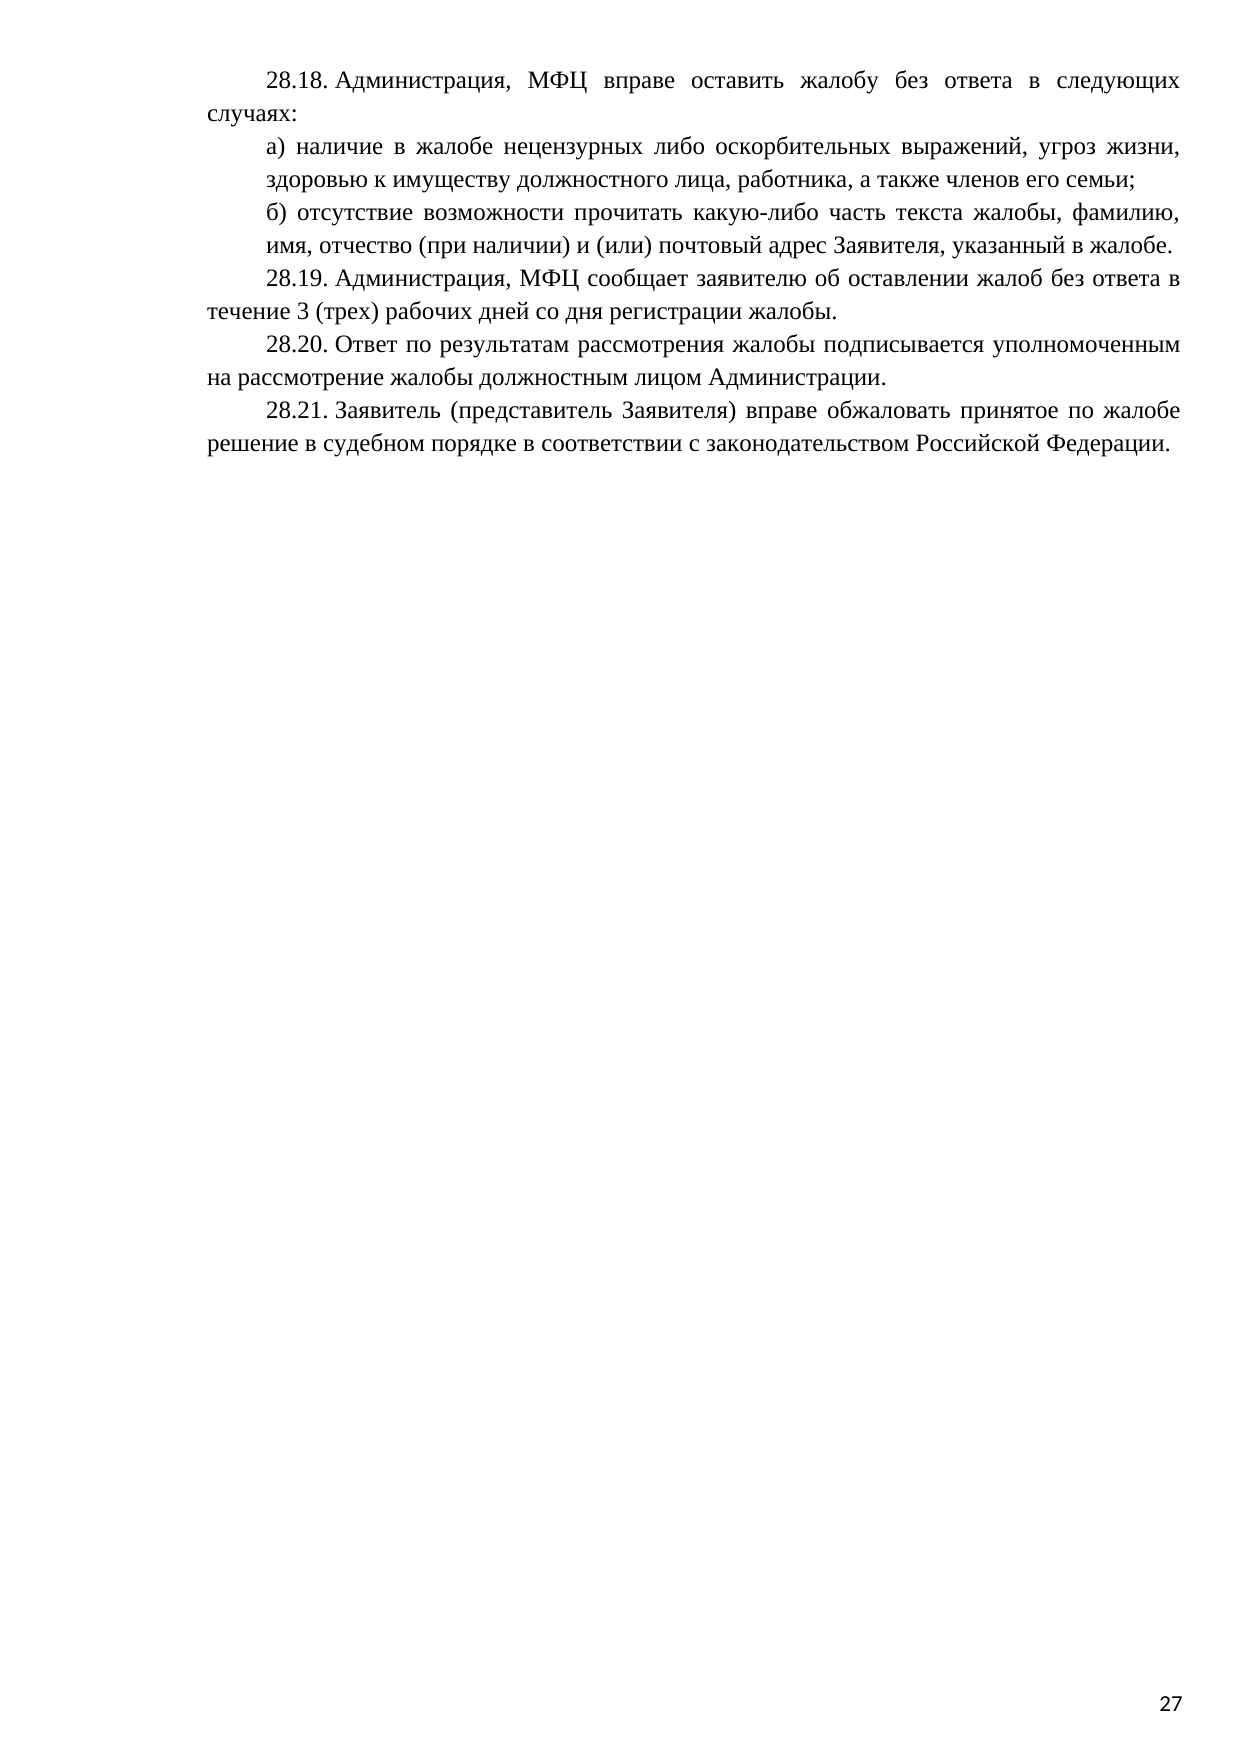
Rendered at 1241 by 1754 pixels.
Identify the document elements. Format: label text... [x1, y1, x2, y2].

text Ответ по результатам рассмотрения жалобы подписывается уполномоченным на рассмотрение жалобы должностным лицом Администрации. [207, 329, 1181, 391]
text Администрация, МФЦ сообщает заявителю об оставлении жалоб без ответа в течение 3 (трех) рабочих дней со дня регистрации жалобы. [207, 263, 1181, 325]
list а) наличие в жалобе нецензурных либо оскорбительных выражений, угроз жизни, здоровью к имуществу должностного лица, работника, а также членов его семьи; [266, 131, 1181, 193]
text Администрация, МФЦ вправе оставить жалобу без ответа в следующих случаях: [207, 65, 1181, 127]
text Заявитель (представитель Заявителя) вправе обжаловать принятое по жалобе решение в судебном порядке в соответствии с законодательством Российской Федерации. [207, 395, 1181, 457]
list б) отсутствие возможности прочитать какую-либо часть текста жалобы, фамилию, имя, отчество (при наличии) и (или) почтовый адрес Заявителя, указанный в жалобе. [266, 197, 1181, 259]
